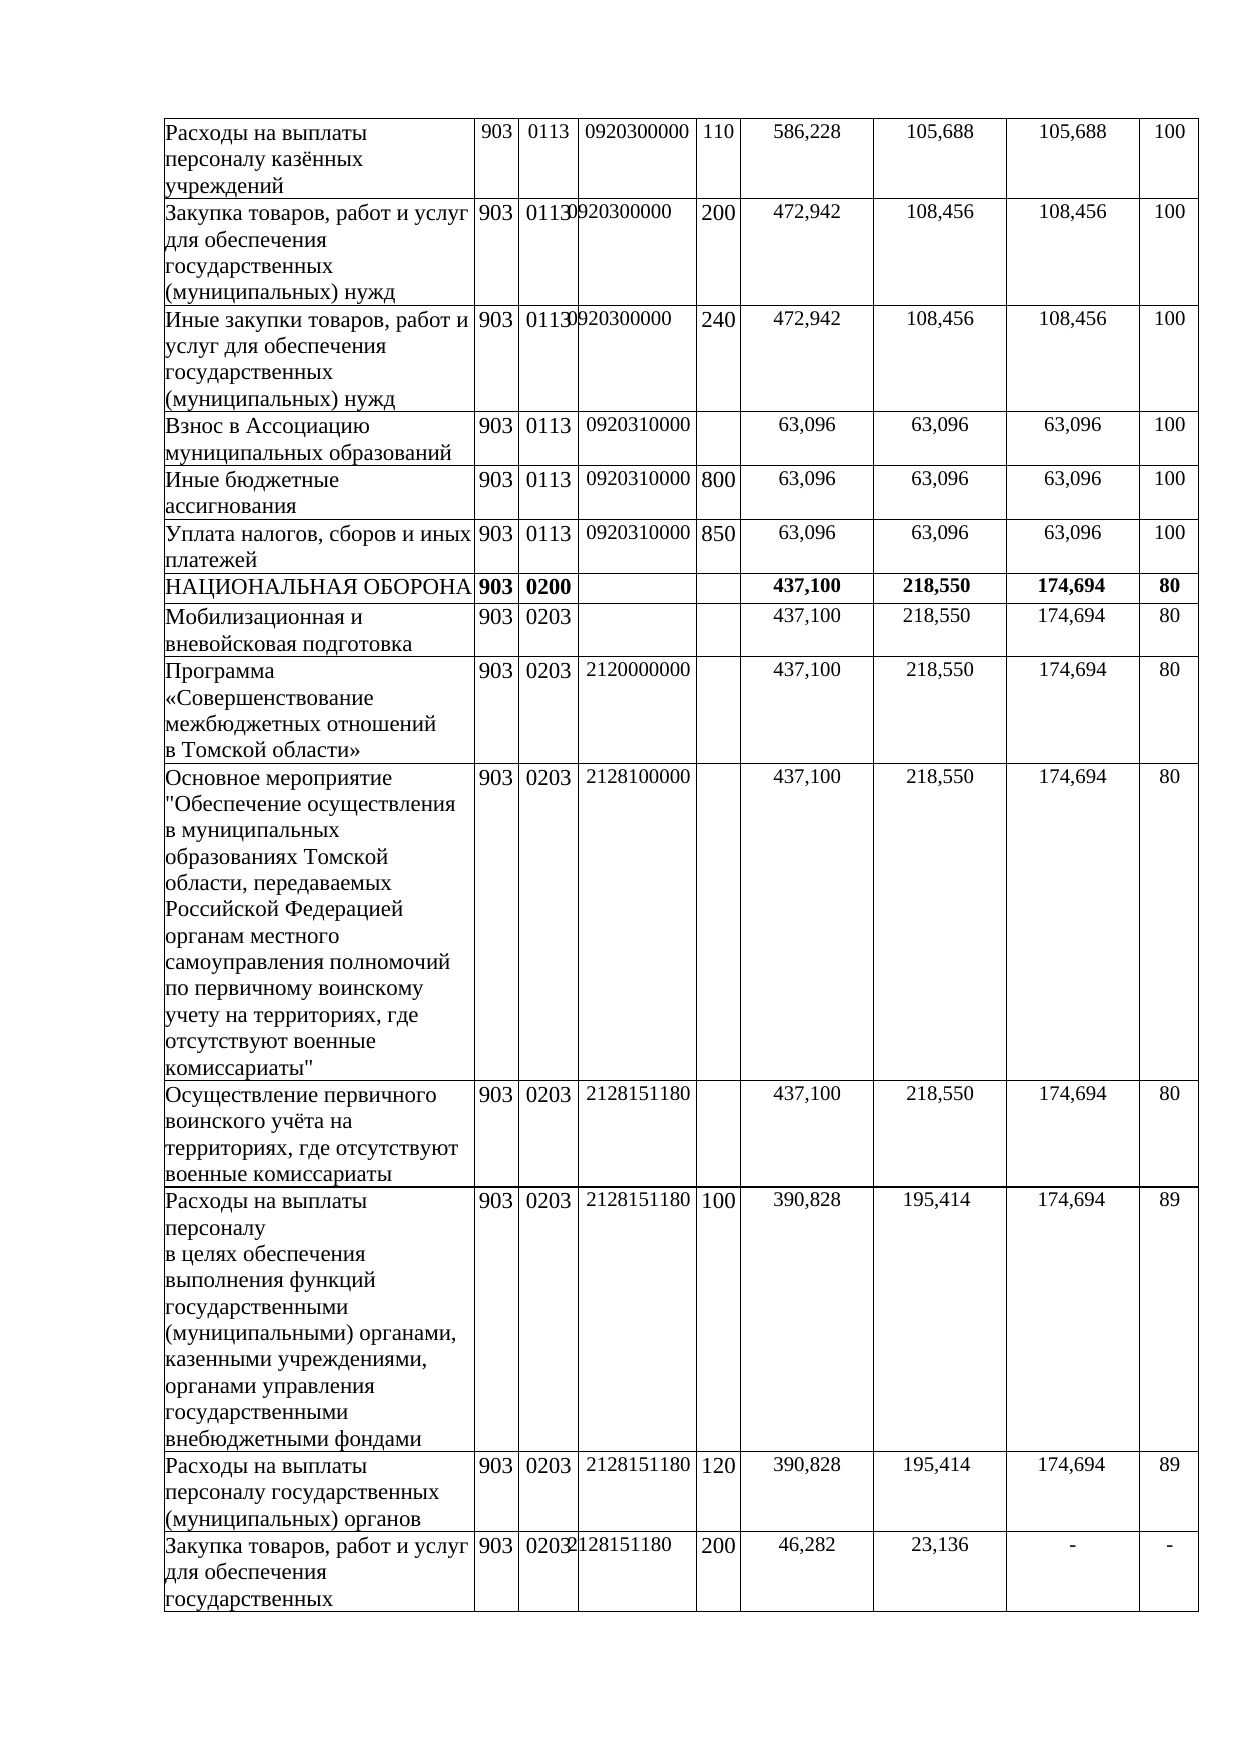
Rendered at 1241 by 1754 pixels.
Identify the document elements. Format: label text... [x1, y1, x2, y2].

table_cell 2128151180 [579, 1081, 696, 1186]
table_cell Расходы на выплаты персоналу казённых учреждений [165, 119, 474, 198]
table_cell Мобилизационная и вневойсковая подготовка [165, 604, 474, 656]
table_cell 174,694 [1007, 604, 1139, 656]
table_cell [697, 574, 740, 602]
table_cell 100 [1140, 119, 1198, 198]
table_cell 80 [1140, 604, 1198, 656]
table_cell 850 [697, 520, 740, 572]
table_cell 903 [475, 466, 518, 519]
table_cell 472,942 [741, 306, 873, 411]
table_cell 63,096 [741, 466, 873, 519]
table_cell 903 [475, 764, 518, 1080]
table_cell 46,282 [741, 1532, 873, 1611]
table_cell 195,414 [874, 1452, 1006, 1531]
table_cell - [1140, 1532, 1198, 1611]
table_cell 63,096 [741, 412, 873, 465]
table_cell 437,100 [741, 574, 873, 602]
table_cell 903 [475, 657, 518, 763]
table_cell 0203 [519, 1452, 578, 1531]
table_cell 89 [1140, 1452, 1198, 1531]
table_cell 63,096 [1007, 412, 1139, 465]
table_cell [165, 1532, 474, 1611]
table_cell 0200 [519, 574, 578, 602]
table_cell 100 [1140, 466, 1198, 519]
table_cell 437,100 [741, 604, 873, 656]
table_cell 2128151180 [579, 1532, 696, 1611]
table_cell 0920310000 [579, 520, 696, 572]
table_cell 903 [475, 1081, 518, 1186]
table_cell 0920310000 [579, 466, 696, 519]
table_cell 903 [475, 1532, 518, 1611]
table_cell [579, 574, 696, 602]
table_cell 174,694 [1007, 1452, 1139, 1531]
table_cell 0203 [519, 604, 578, 656]
table_cell 903 [475, 520, 518, 572]
table_cell 200 [697, 1532, 740, 1611]
table_cell [697, 412, 740, 465]
table_cell 100 [697, 1188, 740, 1451]
table_cell 100 [1140, 520, 1198, 572]
table_cell 0113 [519, 520, 578, 572]
table_cell 110 [697, 119, 740, 198]
table_cell 63,096 [1007, 466, 1139, 519]
table_cell 903 [475, 412, 518, 465]
table_cell 903 [475, 119, 518, 198]
table_cell 218,550 [874, 764, 1006, 1080]
table_cell Осуществление первичного воинского учёта на территориях, где отсутствуют военные комиссариаты [165, 1081, 474, 1186]
table_cell 200 [697, 199, 740, 305]
table_cell - [1007, 1532, 1139, 1611]
table_cell 0920300000 [579, 199, 696, 305]
table_cell 63,096 [1007, 520, 1139, 572]
table_cell Программа «Совершенствование межбюджетных отношений в Томской области» [165, 657, 474, 763]
table_cell 437,100 [741, 657, 873, 763]
table_cell Основное мероприятие "Обеспечение осуществления в муниципальных образованиях Томской области, передаваемых Российской Федерацией органам местного самоуправления полномочий по первичному воинскому учету на территориях, где отсутствуют военные комиссариаты" [165, 764, 474, 1080]
table_cell 174,694 [1007, 574, 1139, 602]
table_cell 2120000000 [579, 657, 696, 763]
table_cell 0920300000 [579, 119, 696, 198]
table_cell 903 [475, 1452, 518, 1531]
table_cell 100 [1140, 199, 1198, 305]
table_cell 903 [475, 1188, 518, 1451]
table_cell Иные закупки товаров, работ и услуг для обеспечения государственных (муниципальных) нужд [165, 306, 474, 411]
table_cell 105,688 [874, 119, 1006, 198]
table_cell 0113 [519, 466, 578, 519]
table_cell 0113 [519, 199, 578, 305]
table_cell 218,550 [874, 574, 1006, 602]
table_cell 0113 [519, 412, 578, 465]
table_cell 2128151180 [579, 1452, 696, 1531]
table_cell 63,096 [741, 520, 873, 572]
table_cell 903 [475, 604, 518, 656]
table_cell 174,694 [1007, 657, 1139, 763]
table_cell 174,694 [1007, 1081, 1139, 1186]
table_cell 174,694 [1007, 764, 1139, 1080]
table_cell 903 [475, 306, 518, 411]
table_cell [697, 764, 740, 1080]
table_cell [697, 657, 740, 763]
table_cell 23,136 [874, 1532, 1006, 1611]
table_cell 120 [697, 1452, 740, 1531]
table_cell 89 [1140, 1188, 1198, 1451]
table_cell 0113 [519, 306, 578, 411]
table_cell 80 [1140, 764, 1198, 1080]
table_cell 903 [475, 199, 518, 305]
table_cell 0203 [519, 657, 578, 763]
table_cell 240 [697, 306, 740, 411]
table_cell 105,688 [1007, 119, 1139, 198]
table_cell [697, 1081, 740, 1186]
table_cell 218,550 [874, 1081, 1006, 1186]
table_cell 63,096 [874, 520, 1006, 572]
table_cell 218,550 [874, 657, 1006, 763]
table_cell Иные бюджетные ассигнования [165, 466, 474, 519]
table_cell 0920310000 [579, 412, 696, 465]
table_cell 63,096 [874, 412, 1006, 465]
table_cell 390,828 [741, 1188, 873, 1451]
table_cell [579, 604, 696, 656]
table_cell 472,942 [741, 199, 873, 305]
table_cell 0203 [519, 1532, 578, 1611]
table_cell 218,550 [874, 604, 1006, 656]
table_cell Взнос в Ассоциацию муниципальных образований [165, 412, 474, 465]
table_cell 63,096 [874, 466, 1006, 519]
table_cell 108,456 [874, 199, 1006, 305]
table_cell 195,414 [874, 1188, 1006, 1451]
table_cell 0203 [519, 764, 578, 1080]
table_cell 100 [1140, 412, 1198, 465]
table_cell 80 [1140, 574, 1198, 602]
table_cell 390,828 [741, 1452, 873, 1531]
table_cell Расходы на выплаты персоналу в целях обеспечения выполнения функций государственными (муниципальными) органами, казенными учреждениями, органами управления государственными внебюджетными фондами [165, 1188, 474, 1451]
table_cell 437,100 [741, 1081, 873, 1186]
table_cell 903 [475, 574, 518, 602]
table_cell 108,456 [1007, 306, 1139, 411]
table_cell 0203 [519, 1188, 578, 1451]
table_cell 437,100 [741, 764, 873, 1080]
table_cell 0920300000 [579, 306, 696, 411]
table_cell НАЦИОНАЛЬНАЯ ОБОРОНА [165, 574, 474, 602]
table_cell 586,228 [741, 119, 873, 198]
table_cell 174,694 [1007, 1188, 1139, 1451]
table_cell 800 [697, 466, 740, 519]
table_cell 2128100000 [579, 764, 696, 1080]
table_cell Закупка товаров, работ и услуг для обеспечения государственных (муниципальных) нужд [165, 199, 474, 305]
table_cell Уплата налогов, сборов и иных платежей [165, 520, 474, 572]
table_cell [697, 604, 740, 656]
table_cell 80 [1140, 657, 1198, 763]
table_cell 100 [1140, 306, 1198, 411]
table_cell 108,456 [874, 306, 1006, 411]
table_cell 0113 [519, 119, 578, 198]
table_cell 2128151180 [579, 1188, 696, 1451]
table_cell 80 [1140, 1081, 1198, 1186]
table_cell 108,456 [1007, 199, 1139, 305]
table_cell Расходы на выплаты персоналу государственных (муниципальных) органов [165, 1452, 474, 1531]
table_cell 0203 [519, 1081, 578, 1186]
